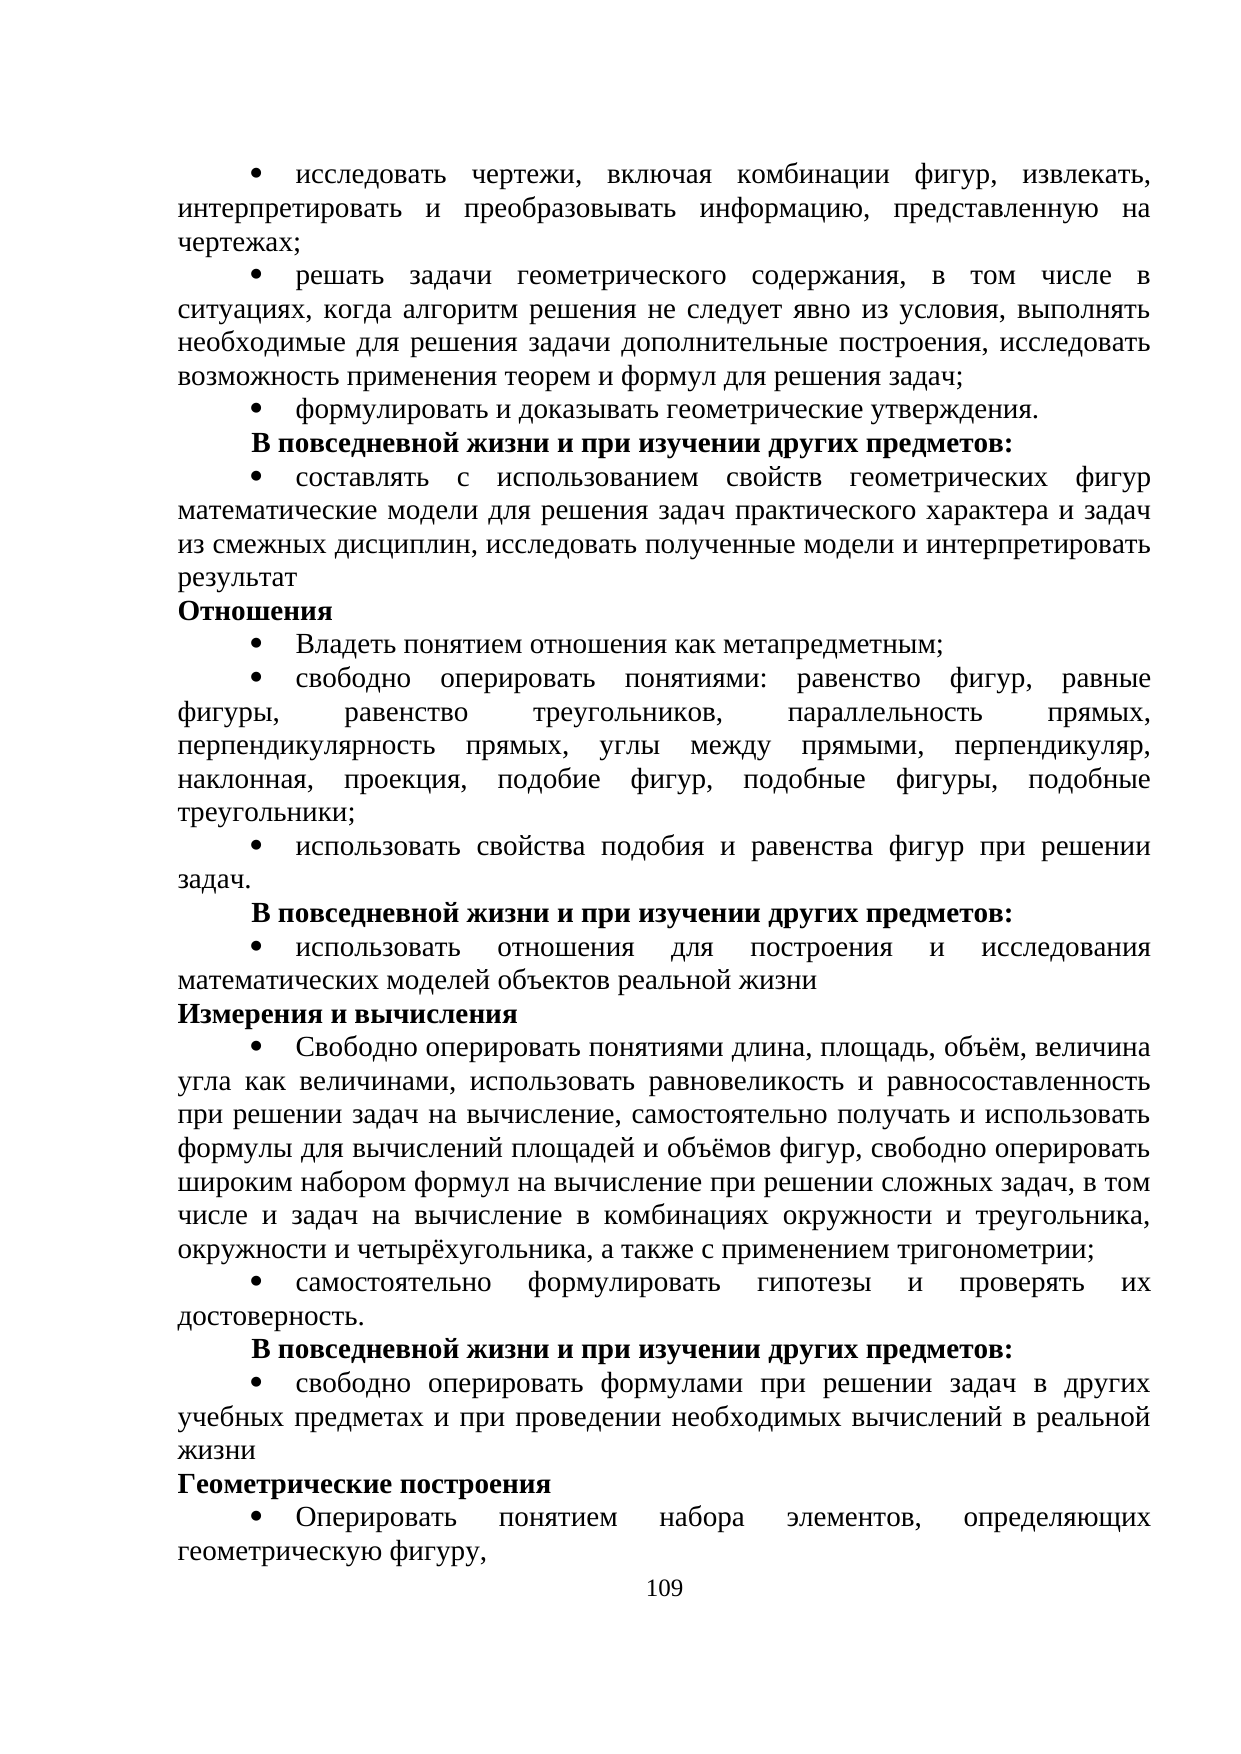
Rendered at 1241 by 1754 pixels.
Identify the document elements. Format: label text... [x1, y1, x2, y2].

list применять свойства движений и применять подобие для построений и вычислений [177, 1166, 1152, 1233]
text Преобразования [177, 727, 1152, 761]
list Свободно оперировать понятиями вектор, сумма, разность векторов, произведение вектора на число, скалярное произведение векторов, координаты на плоскости, координаты вектора; [177, 1267, 1152, 1368]
text Геометрические построения [177, 425, 1152, 459]
list выполнять с помощью векторов и координат доказательство известных ему геометрических фактов (свойства средних линий, теорем о замечательных точках и т.п.) и получать новые свойства известных фигур; [177, 1435, 1152, 1536]
list В повседневной жизни и при изучении других предметов: [177, 1133, 1152, 1166]
list пользоваться свойствами движений и преобразований при решении задач. [252, 1063, 1152, 1133]
list Оперировать движениями и преобразованиями как метапредметными понятиями; [177, 761, 1152, 828]
list использовать свойства движений и преобразований для проведения обоснования и доказательства утверждений в геометрии и других учебных предметах; [177, 962, 1152, 1063]
text Векторы и координаты на плоскости [177, 1233, 1152, 1267]
list владеть набором методов построений циркулем и линейкой; [177, 526, 1152, 559]
text В повседневной жизни и при изучении других предметов: [177, 291, 1152, 324]
list выполнять построения на местности; [177, 660, 1152, 694]
list Оперировать понятием набора элементов, определяющих геометрическую фигуру, [177, 459, 1152, 526]
list В повседневной жизни и при изучении других предметов: [177, 627, 1152, 660]
list оценивать размеры реальных объектов окружающего мира [177, 694, 1152, 727]
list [177, 157, 1152, 224]
list Владеть векторным и координатным методом на плоскости для решения задач на вычисление и доказательства; [177, 1368, 1152, 1435]
list самостоятельно формулировать гипотезы и проверять их достоверность. [177, 224, 1152, 291]
list проводить анализ и реализовывать этапы решения задач на построение. [177, 559, 1152, 627]
list свободно оперировать формулами при решении задач в других учебных предметах и при проведении необходимых вычислений в реальной жизни [177, 324, 1152, 425]
list оперировать понятием движения и преобразования подобия для обоснований, свободно владеть приемами построения фигур с помощью движений и преобразования подобия, а также комбинациями движений, движений и преобразований; [177, 828, 1152, 962]
